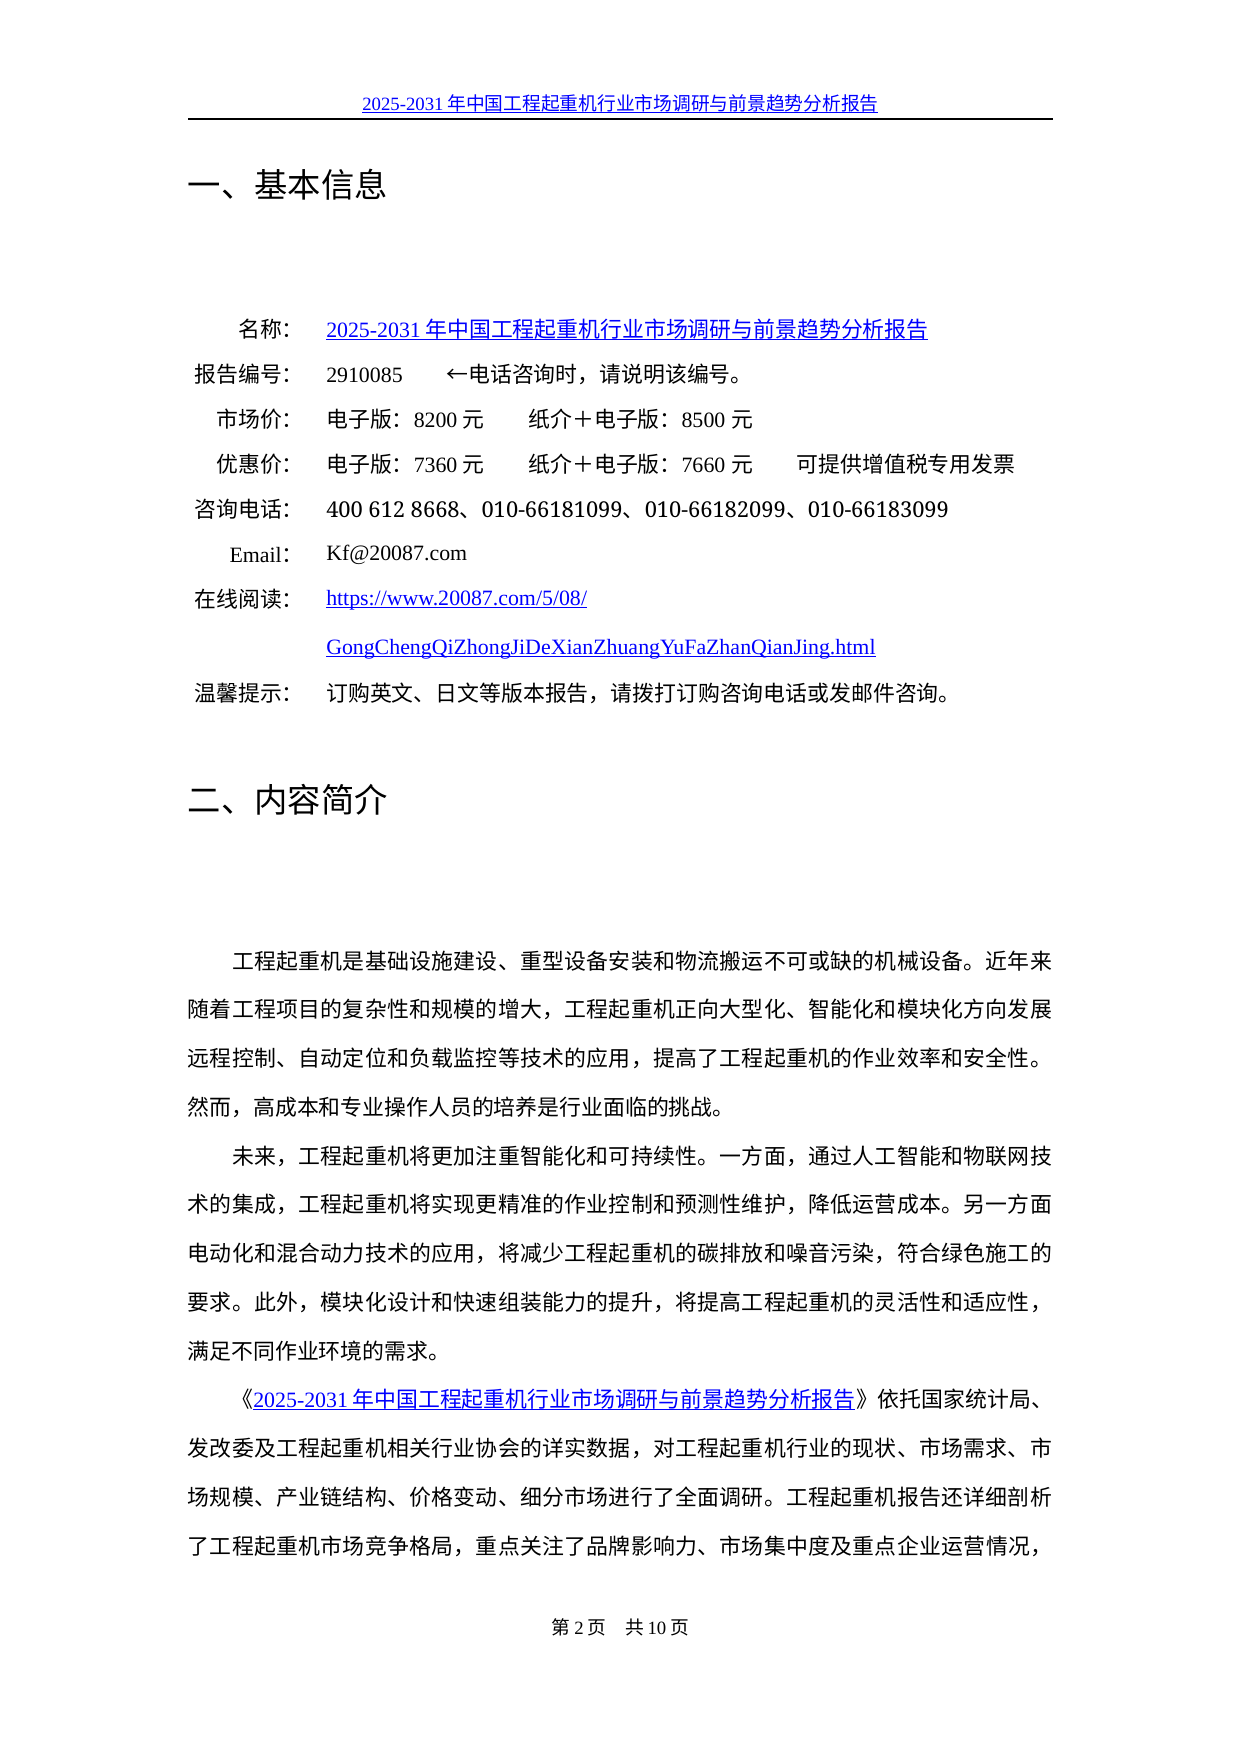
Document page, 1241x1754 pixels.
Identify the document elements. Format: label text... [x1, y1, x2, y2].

table_cell 在线阅读： [167, 582, 315, 675]
table_header 名称： [167, 312, 315, 357]
table_cell 温馨提示： [167, 675, 315, 720]
table_cell 订购英文、日文等版本报告，请拨打订购咨询电话或发邮件咨询。 [315, 675, 1073, 720]
table_header 2025-2031年中国工程起重机行业市场调研与前景趋势分析报告 [315, 312, 1073, 357]
table_cell 电子版：7360 元 纸介＋电子版：7660 元 可提供增值税专用发票 [315, 447, 1073, 492]
table_cell 电子版：8200 元 纸介＋电子版：8500 元 [315, 402, 1073, 447]
table_cell Kf@20087.com [315, 537, 1073, 582]
table_cell 报告编号： [167, 357, 315, 402]
table_cell 400 612 8668、010-66181099、010-66182099、010-66183099 [315, 492, 1073, 537]
table_cell 咨询电话： [167, 492, 315, 537]
table_cell 市场价： [167, 402, 315, 447]
table_cell 优惠价： [167, 447, 315, 492]
table_cell [315, 582, 1073, 675]
table_cell Email： [167, 537, 315, 582]
title 二、内容简介 [187, 766, 1053, 831]
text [187, 943, 1053, 1561]
title 一、基本信息 [187, 150, 1053, 215]
table_cell 2910085 ←电话咨询时，请说明该编号。 [315, 357, 1073, 402]
